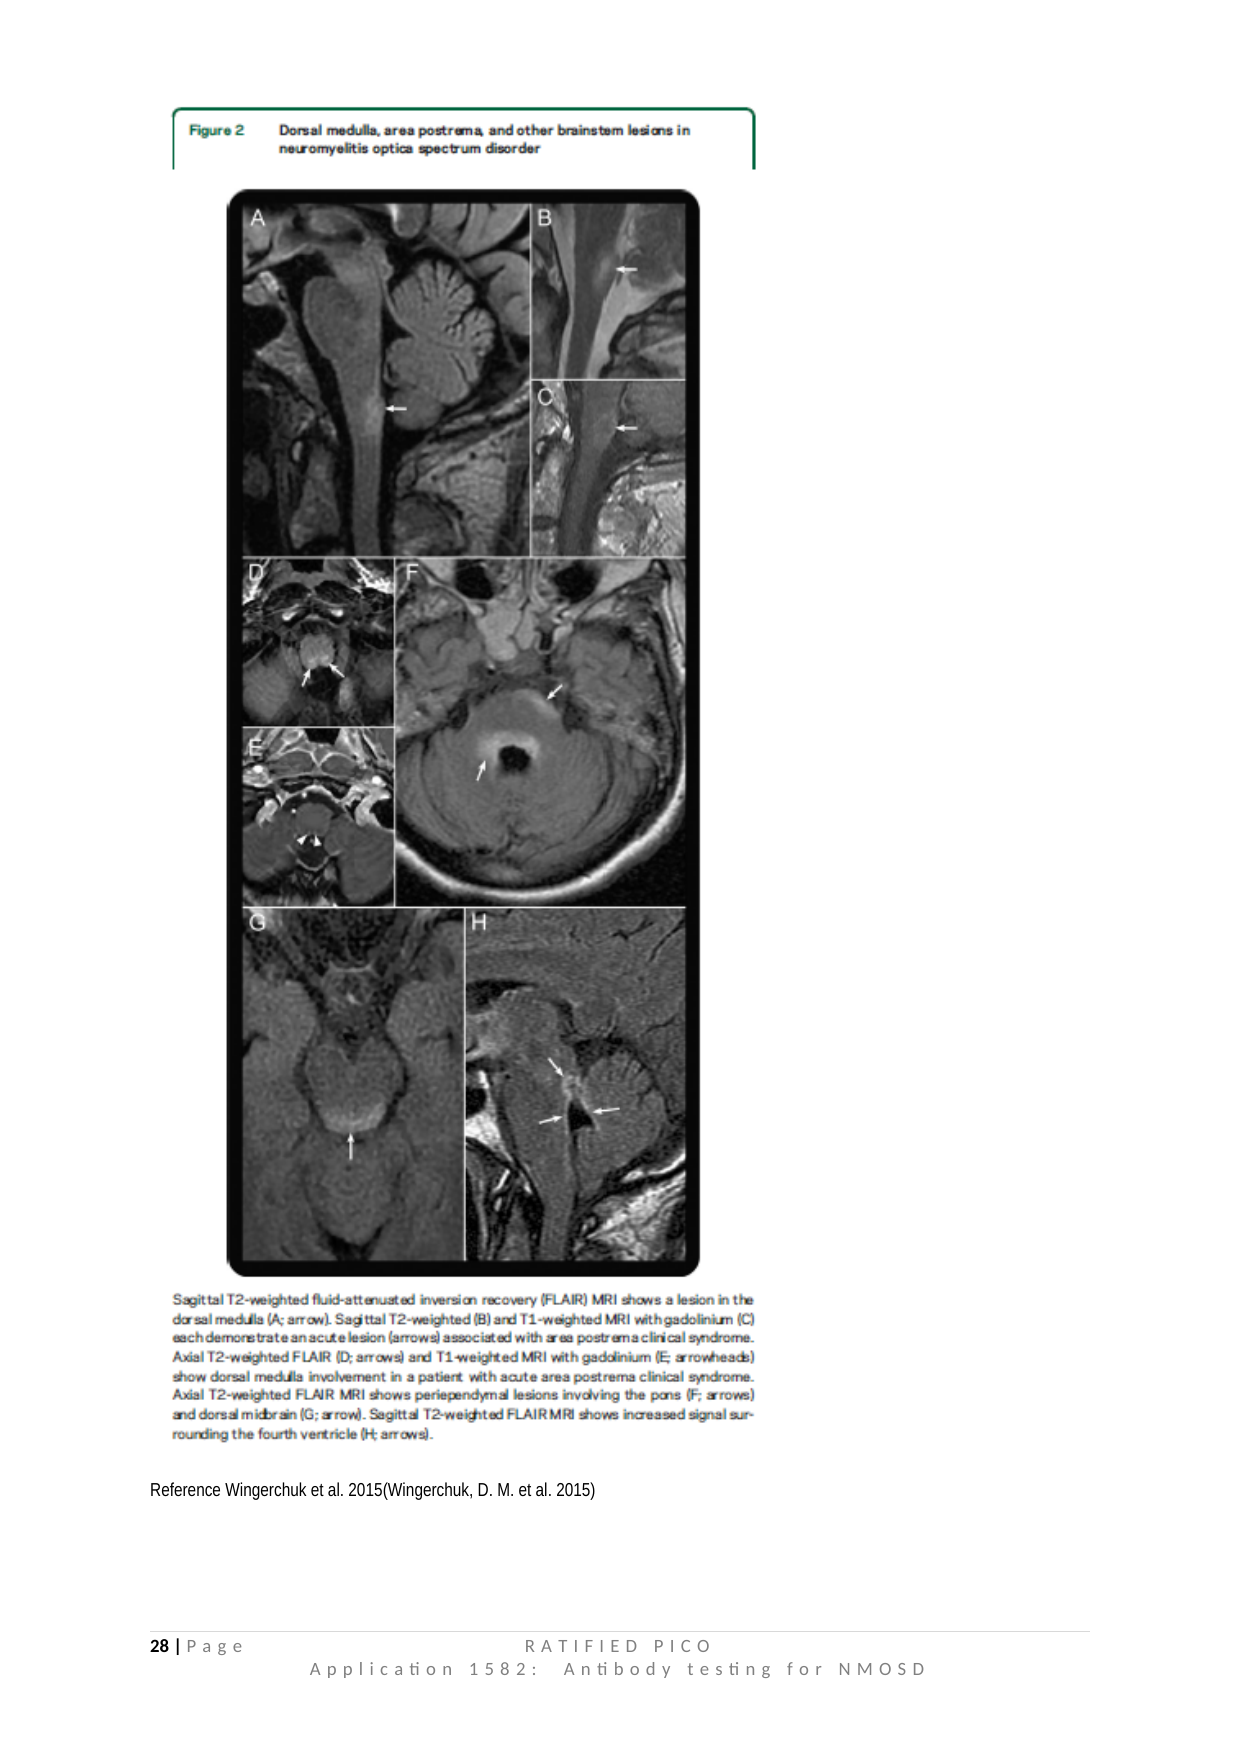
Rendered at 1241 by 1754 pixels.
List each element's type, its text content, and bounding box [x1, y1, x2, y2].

picture [150, 101, 769, 1454]
text Reference Wingerchuk et al. 2015(Wingerchuk, D. M. et al. 2015) [150, 1479, 1090, 1501]
